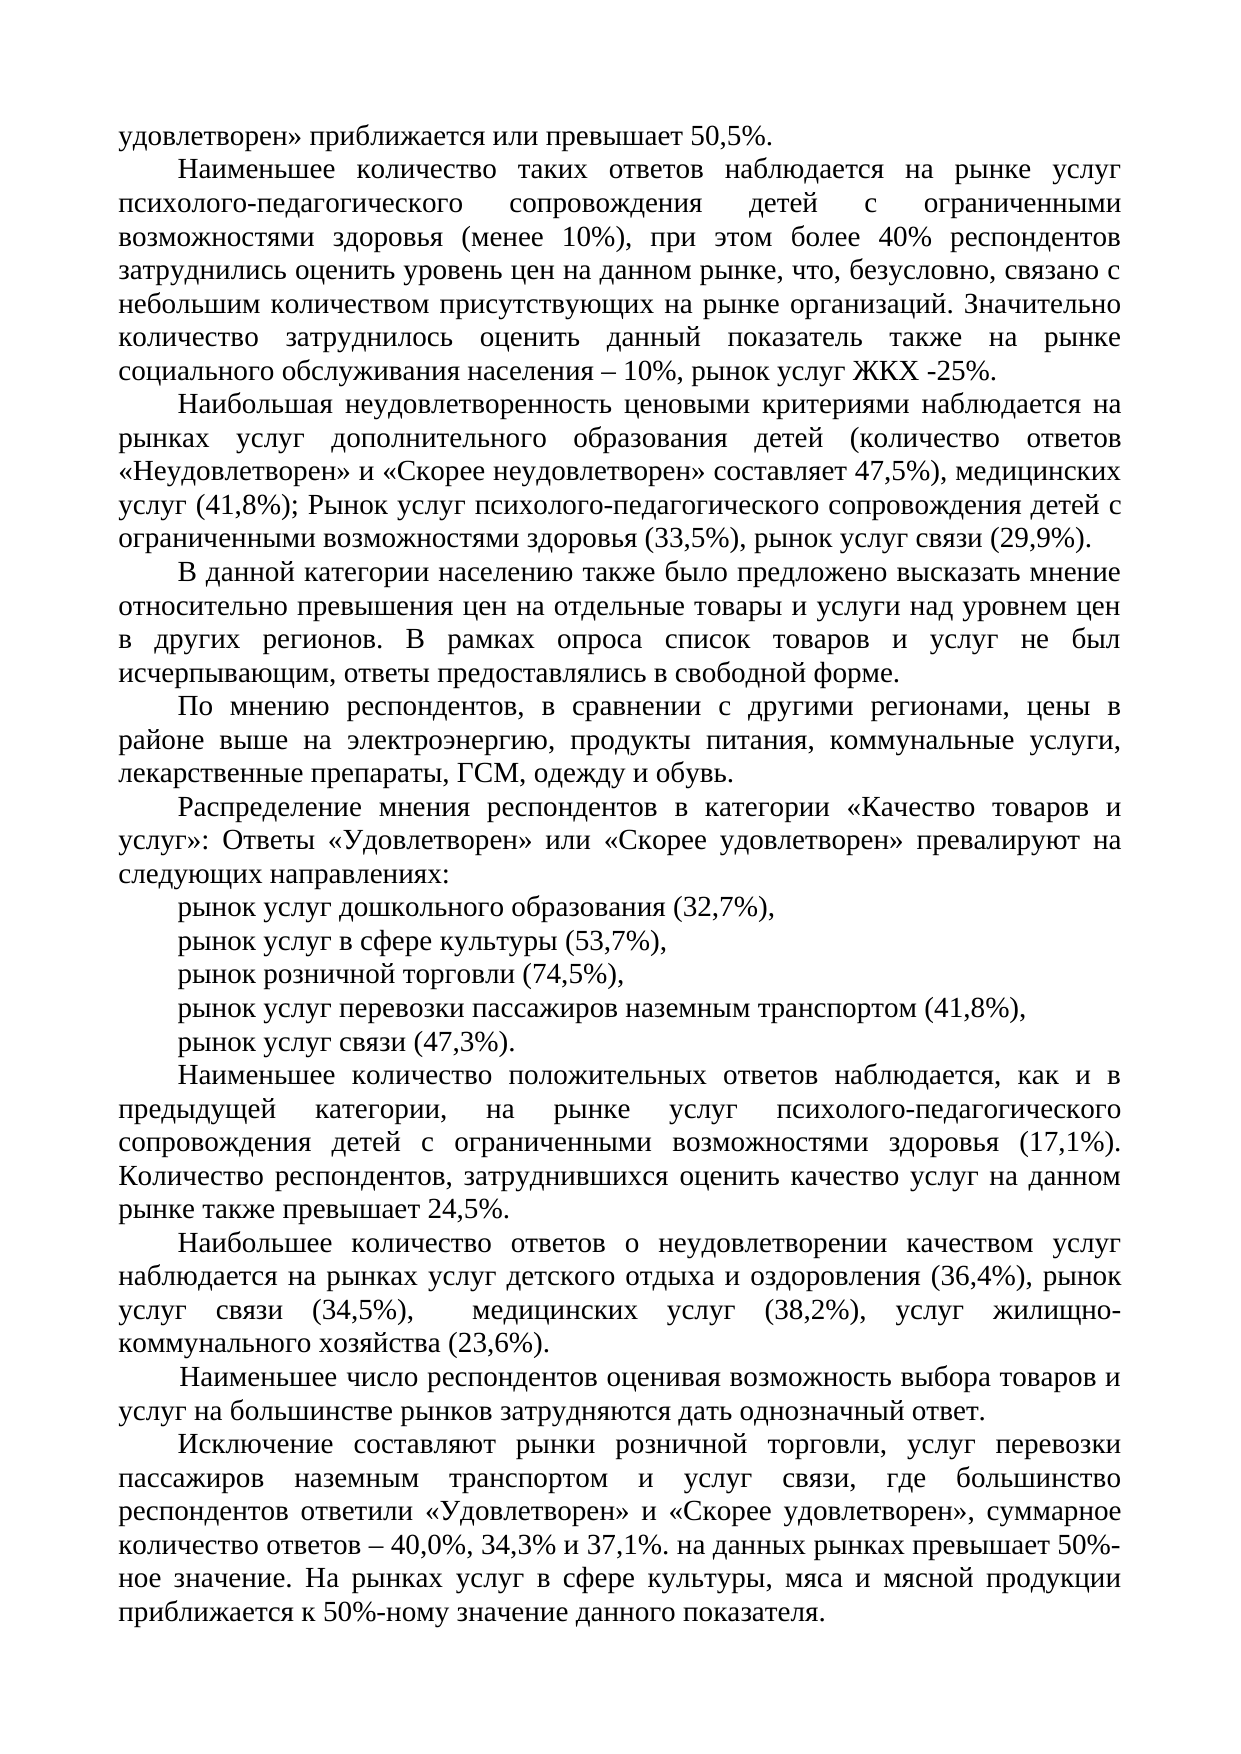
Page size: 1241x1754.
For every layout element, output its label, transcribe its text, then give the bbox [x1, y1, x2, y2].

text Наименьшее количество таких ответов наблюдается на рынке услуг психолого-педагогического сопровождения детей с ограниченными возможностями здоровья (менее 10%), при этом более 40% респондентов затруднились оценить уровень цен на данном рынке, что, безусловно, связано с небольшим количеством присутствующих на рынке организаций. Значительно количество затруднилось оценить данный показатель также на рынке социального обслуживания населения – 10%, рынок услуг ЖКХ -25%. [118, 152, 1122, 386]
text рынок услуг связи (47,3%). [118, 1024, 1122, 1057]
text рынок услуг дошкольного образования (32,7%), [118, 889, 1122, 923]
text рынок услуг в сфере культуры (53,7%), [118, 923, 1122, 957]
text Наибольшая неудовлетворенность ценовыми критериями наблюдается на рынках услуг дополнительного образования детей (количество ответов «Неудовлетворен» и «Скорее неудовлетворен» составляет 47,5%), медицинских услуг (41,8%); Рынок услуг психолого-педагогического сопровождения детей с ограниченными возможностями здоровья (33,5%), рынок услуг связи (29,9%). [118, 386, 1122, 554]
text Наибольшее количество ответов о неудовлетворении качеством услуг наблюдается на рынках услуг детского отдыха и оздоровления (36,4%), рынок услуг связи (34,5%), медицинских услуг (38,2%), услуг жилищно-коммунального хозяйства (23,6%). [118, 1225, 1122, 1359]
text Исключение составляют рынки розничной торговли, услуг перевозки пассажиров наземным транспортом и услуг связи, где большинство респондентов ответили «Удовлетворен» и «Скорее удовлетворен», суммарное количество ответов – 40,0%, 34,3% и 37,1%. на данных рынках превышает 50%-ное значение. На рынках услуг в сфере культуры, мяса и мясной продукции приближается к 50%-ному значение данного показателя. [118, 1426, 1122, 1627]
text рынок розничной торговли (74,5%), [118, 957, 1122, 990]
text Распределение мнения респондентов в категории «Качество товаров и услуг»: Ответы «Удовлетворен» или «Скорее удовлетворен» превалируют на следующих направлениях: [118, 789, 1122, 889]
text Наименьшее количество положительных ответов наблюдается, как и в предыдущей категории, на рынке услуг психолого-педагогического сопровождения детей с ограниченными возможностями здоровья (17,1%). Количество респондентов, затруднившихся оценить качество услуг на данном рынке также превышает 24,5%. [118, 1057, 1122, 1225]
text Наименьшее число респондентов оценивая возможность выбора товаров и услуг на большинстве рынков затрудняются дать однозначный ответ. [118, 1359, 1122, 1426]
text рынок услуг перевозки пассажиров наземным транспортом (41,8%), [118, 990, 1122, 1024]
text В данной категории населению также было предложено высказать мнение относительно превышения цен на отдельные товары и услуги над уровнем цен в других регионов. В рамках опроса список товаров и услуг не был исчерпывающим, ответы предоставлялись в свободной форме. [118, 554, 1122, 688]
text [118, 118, 1122, 152]
text По мнению респондентов, в сравнении с другими регионами, цены в районе выше на электроэнергию, продукты питания, коммунальные услуги, лекарственные препараты, ГСМ, одежду и обувь. [118, 688, 1122, 789]
